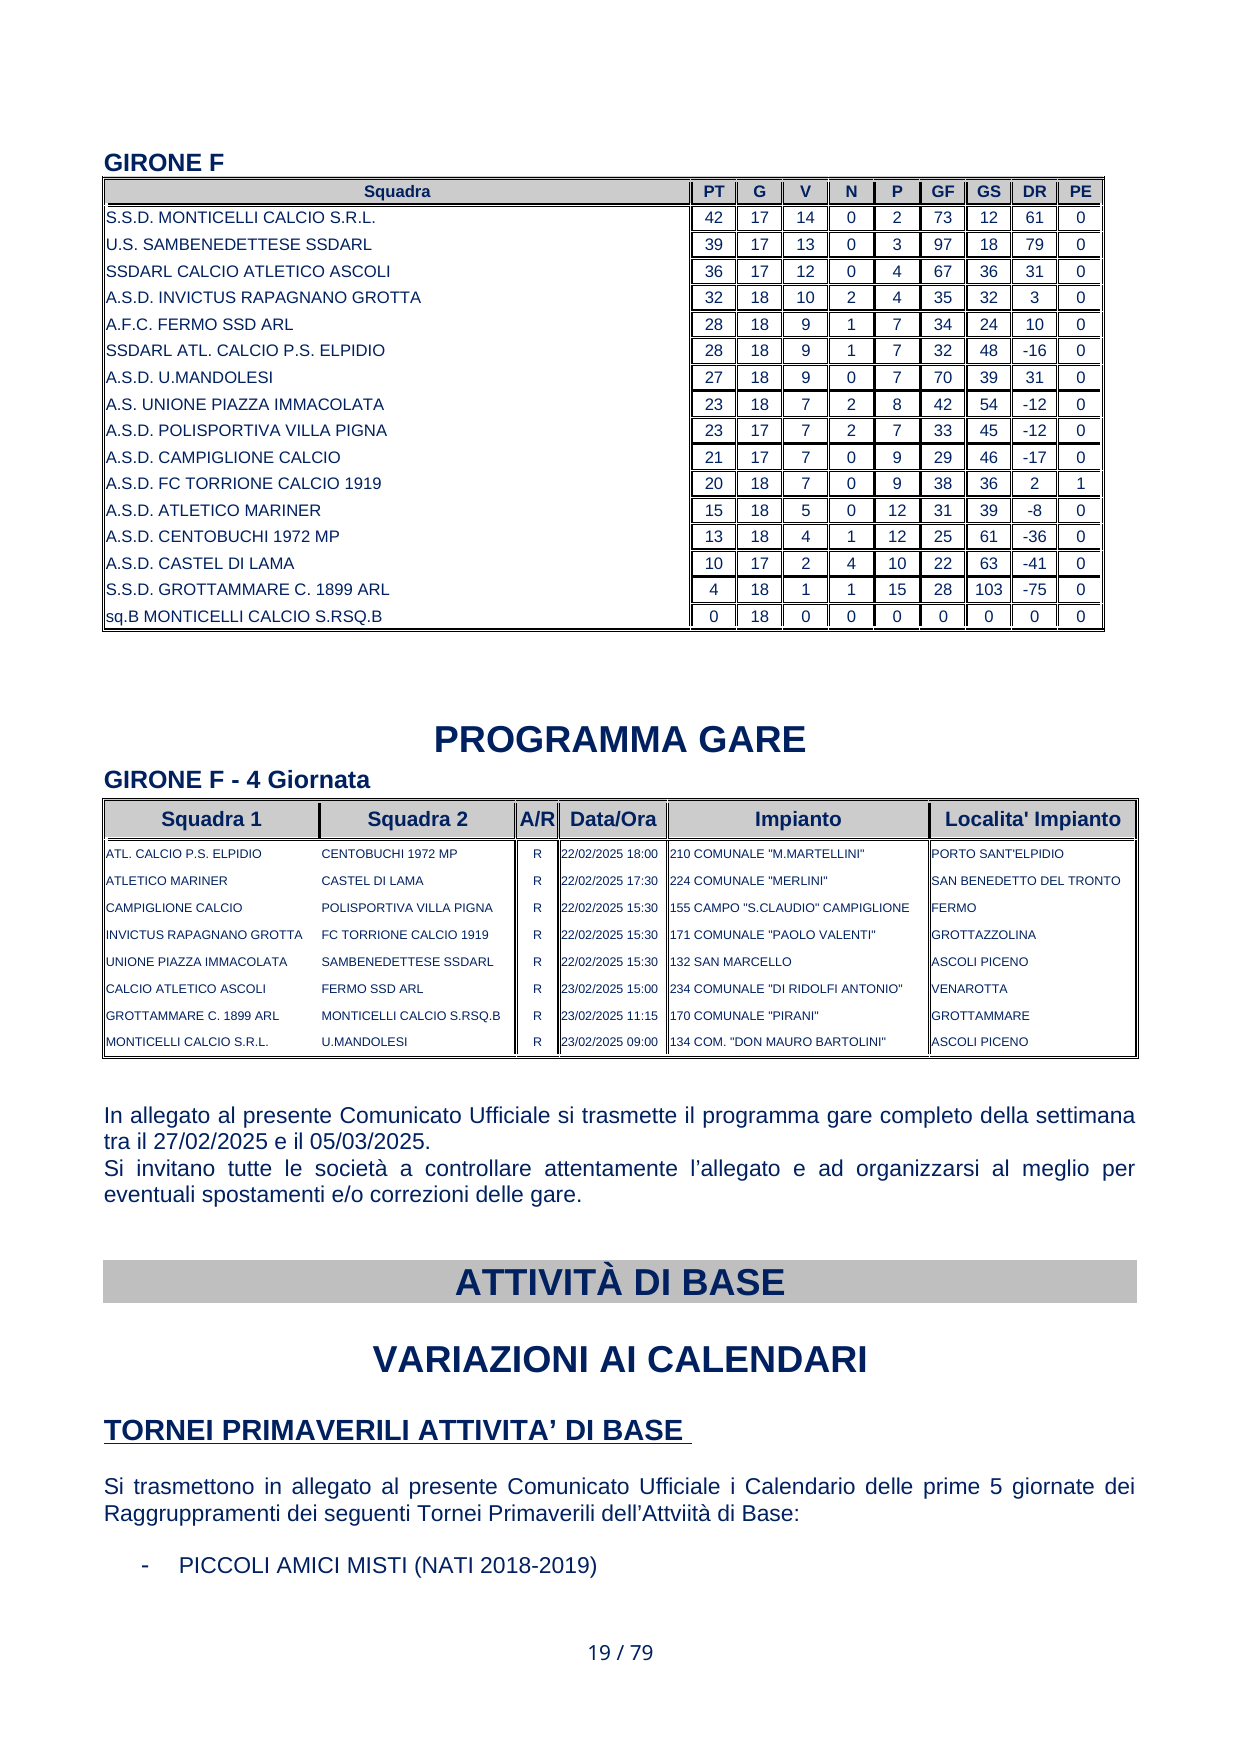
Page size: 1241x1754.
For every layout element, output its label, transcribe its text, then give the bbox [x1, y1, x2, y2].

table_cell 36 [968, 260, 1010, 283]
table_cell 1 [784, 578, 827, 601]
table_cell 24 [968, 313, 1010, 336]
table_cell 45 [968, 419, 1010, 442]
table_cell 48 [968, 339, 1010, 362]
table_cell 36 [968, 472, 1010, 495]
table_cell 7 [876, 339, 919, 362]
table_cell 61 [1013, 207, 1056, 229]
table_header GF [920, 178, 966, 203]
table_cell ASCOLI PICENO [929, 1029, 1135, 1056]
table_cell 63 [968, 552, 1010, 575]
text PROGRAMMA GARE [103, 717, 1137, 761]
text GIRONE F [103, 148, 1137, 176]
text ATTIVITÀ DI BASE [103, 1260, 1137, 1303]
table_cell INVICTUS RAPAGNANO GROTTA [105, 921, 319, 948]
table_cell SAN BENEDETTO DEL TRONTO [931, 868, 1135, 894]
table_cell 0 [1059, 203, 1102, 229]
table_cell 10 [784, 286, 827, 309]
table_header Data/Ora [559, 801, 667, 837]
table_header P [874, 178, 920, 203]
table_cell 20 [693, 472, 735, 495]
table_header GS [966, 180, 1012, 203]
table_cell 234 COMUNALE "DI RIDOLFI ANTONIO" [669, 975, 928, 1002]
table_cell 18 [738, 392, 781, 416]
table_cell 7 [784, 472, 827, 495]
table_cell 0 [830, 260, 873, 283]
text GIRONE F - 4 Giornata [103, 765, 1137, 793]
table_cell 134 COM. "DON MAURO BARTOLINI" [668, 1029, 929, 1056]
table_cell CALCIO ATLETICO ASCOLI [105, 975, 319, 1002]
table_cell CAMPIGLIONE CALCIO [105, 894, 319, 921]
table_cell R [518, 948, 557, 975]
table_cell 10 [1013, 313, 1056, 336]
table_cell 0 [1059, 442, 1102, 469]
table_cell 18 [738, 313, 781, 336]
table_cell 2 [784, 552, 827, 575]
table_header N [829, 178, 874, 203]
table_cell 0 [830, 207, 873, 229]
table_cell 0 [830, 366, 873, 389]
table_cell A.S.D. FC TORRIONE CALCIO 1919 [105, 469, 689, 495]
table_cell 79 [1013, 233, 1056, 256]
table_cell R [518, 868, 557, 894]
table_cell CENTOBUCHI 1972 MP [319, 841, 514, 867]
table_cell S.S.D. GROTTAMMARE C. 1899 ARL [105, 575, 689, 601]
table_cell 67 [922, 260, 964, 283]
table_cell -41 [1013, 552, 1056, 575]
table_cell 22/02/2025 18:00 [561, 841, 666, 867]
table_cell 12 [876, 499, 919, 522]
table_cell 12 [968, 207, 1010, 229]
text In allegato al presente Comunicato Ufficiale si trasmette il programma gare completo della settimana tra il 27/02/2025 e il 05/03/2025. [103, 1102, 1137, 1155]
table_cell 7 [876, 366, 919, 389]
table_cell 14 [784, 207, 827, 229]
table_cell 7 [784, 419, 827, 442]
table_cell 31 [1013, 366, 1056, 389]
table_cell POLISPORTIVA VILLA PIGNA [319, 894, 514, 921]
table_cell 23 [693, 419, 735, 442]
table_cell 29 [922, 445, 964, 469]
table_cell 39 [968, 499, 1010, 522]
table_cell 32 [693, 286, 735, 309]
table_cell -16 [1013, 339, 1056, 362]
text Si trasmettono in allegato al presente Comunicato Ufficiale i Calendario delle prime 5 giornate dei Raggruppramenti dei seguenti Tornei Primaverili dell’Attviità di Base: [103, 1473, 1137, 1526]
table_cell A.S.D. INVICTUS RAPAGNANO GROTTA [105, 283, 689, 309]
table_cell UNIONE PIAZZA IMMACOLATA [105, 948, 319, 975]
table_cell 4 [830, 552, 873, 575]
table_cell 22 [922, 552, 964, 575]
table_cell 12 [876, 525, 919, 548]
table_cell 0 [829, 605, 874, 628]
table_cell 0 [1059, 495, 1102, 522]
table_cell 9 [784, 339, 827, 362]
table_cell 3 [1013, 286, 1056, 309]
table_cell 0 [830, 233, 873, 256]
table_cell 18 [738, 286, 781, 309]
table_cell 155 CAMPO "S.CLAUDIO" CAMPIGLIONE [669, 894, 928, 921]
table_cell FERMO SSD ARL [319, 975, 514, 1002]
table_cell GROTTAMMARE [931, 1002, 1135, 1029]
table_cell 103 [968, 578, 1010, 601]
table_cell 4 [876, 260, 919, 283]
table_cell 23/02/2025 11:15 [561, 1002, 666, 1029]
table_cell 4 [693, 578, 735, 601]
table_cell 0 [1058, 336, 1103, 362]
table_cell A.S.D. ATLETICO MARINER [105, 495, 689, 522]
table_cell 36 [693, 260, 735, 283]
table_cell 0 [783, 605, 828, 628]
table_cell 0 [1059, 548, 1102, 575]
table_cell 7 [784, 392, 827, 416]
list PICCOLI AMICI MISTI (NATI 2018-2019) [141, 1552, 1137, 1579]
table_cell 23/02/2025 15:00 [561, 975, 666, 1002]
table_cell 18 [738, 366, 781, 389]
table_cell 22/02/2025 15:30 [561, 921, 666, 948]
table_cell 33 [922, 419, 964, 442]
text VARIAZIONI AI CALENDARI [103, 1337, 1137, 1380]
table_cell GROTTAMMARE C. 1899 ARL [105, 1002, 319, 1029]
table_cell 17 [738, 552, 781, 575]
table_header Squadra 2 [319, 801, 516, 837]
table_cell 2 [1013, 472, 1056, 495]
text Si invitano tutte le società a controllare attentamente l’allegato e ad organizzarsi al meglio per eventuali spostamenti e/o correzioni delle gare. [103, 1155, 1137, 1207]
table_cell 46 [968, 445, 1010, 469]
table_cell 18 [738, 472, 781, 495]
table_cell 39 [968, 366, 1010, 389]
table_header DR [1012, 180, 1058, 203]
table_cell 4 [876, 286, 919, 309]
table_cell 17 [738, 419, 781, 442]
table_cell 0 [830, 472, 873, 495]
table_cell A.F.C. FERMO SSD ARL [105, 309, 689, 336]
table_cell 13 [693, 525, 735, 548]
table_cell 0 [1058, 283, 1103, 309]
table_header G [737, 180, 783, 203]
table_cell 7 [876, 419, 919, 442]
table_cell 1 [830, 525, 873, 548]
table_cell 42 [922, 392, 964, 416]
table_cell 31 [922, 499, 964, 522]
table_cell -12 [1013, 392, 1056, 416]
table_cell 1 [830, 339, 873, 362]
table_cell A.S.D. CENTOBUCHI 1972 MP [105, 522, 689, 548]
table_cell ATL. CALCIO P.S. ELPIDIO [105, 838, 319, 867]
table_cell 0 [874, 605, 920, 628]
table_cell R [518, 975, 557, 1002]
table_cell 18 [738, 525, 781, 548]
table_cell 170 COMUNALE "PIRANI" [669, 1002, 928, 1029]
table_cell 28 [693, 339, 735, 362]
table_cell 0 [1058, 416, 1103, 442]
table_cell 22/02/2025 15:30 [561, 894, 666, 921]
table_cell 32 [922, 339, 964, 362]
table_cell -12 [1013, 419, 1056, 442]
table_cell 0 [1058, 601, 1102, 628]
table_cell 22/02/2025 17:30 [561, 868, 666, 894]
table_cell FERMO [931, 894, 1135, 921]
table_cell 97 [922, 233, 964, 256]
table_cell -75 [1013, 578, 1056, 601]
table_cell U.S. SAMBENEDETTESE SSDARL [105, 230, 689, 256]
table_cell 73 [922, 207, 964, 229]
table_cell R [518, 841, 557, 867]
table_cell U.MANDOLESI [319, 1029, 516, 1056]
table_cell SAMBENEDETTESE SSDARL [319, 948, 514, 975]
table_cell R [518, 921, 557, 948]
table_cell 0 [1012, 605, 1058, 628]
table_header Squadra [105, 178, 691, 203]
table_cell S.S.D. MONTICELLI CALCIO S.R.L. [105, 203, 689, 229]
table_cell 23/02/2025 09:00 [559, 1029, 667, 1056]
table_cell 32 [968, 286, 1010, 309]
table_cell SSDARL ATL. CALCIO P.S. ELPIDIO [105, 336, 689, 362]
table_cell A.S. UNIONE PIAZZA IMMACOLATA [105, 389, 689, 416]
table_cell 0 [1059, 256, 1102, 283]
table_cell 38 [922, 472, 964, 495]
table_cell A.S.D. CASTEL DI LAMA [105, 548, 689, 575]
table_cell 171 COMUNALE "PAOLO VALENTI" [669, 921, 928, 948]
table_cell 18 [738, 339, 781, 362]
table_cell 0 [1059, 309, 1102, 336]
table_cell 13 [784, 233, 827, 256]
table_cell 224 COMUNALE "MERLINI" [669, 868, 928, 894]
table_cell 1 [830, 313, 873, 336]
table_cell 18 [738, 499, 781, 522]
table_cell 2 [876, 207, 919, 229]
table_cell 8 [876, 392, 919, 416]
table_cell 34 [922, 313, 964, 336]
table_cell 25 [922, 525, 964, 548]
table_cell 17 [738, 233, 781, 256]
table_cell 2 [830, 419, 873, 442]
table_cell 18 [737, 605, 783, 628]
table_cell 2 [830, 392, 873, 416]
table_cell 0 [966, 605, 1012, 628]
table_cell VENAROTTA [931, 975, 1135, 1002]
table_cell ASCOLI PICENO [931, 948, 1135, 975]
table_cell R [516, 1029, 559, 1056]
table_header Localita' Impianto [929, 801, 1135, 837]
table_cell 9 [784, 366, 827, 389]
table_cell 39 [693, 233, 735, 256]
table_cell 35 [922, 286, 964, 309]
table_cell MONTICELLI CALCIO S.R.L. [105, 1029, 319, 1056]
table_header Impianto [668, 799, 929, 837]
text TORNEI PRIMAVERILI ATTIVITA’ DI BASE [103, 1413, 1137, 1447]
table_cell 28 [693, 313, 735, 336]
table_header V [783, 180, 828, 203]
table_header PE [1058, 180, 1102, 203]
table_cell CASTEL DI LAMA [319, 868, 514, 894]
table_cell ATLETICO MARINER [105, 868, 319, 894]
table_cell 0 [830, 445, 873, 469]
table_header PT [691, 180, 737, 203]
table_cell SSDARL CALCIO ATLETICO ASCOLI [105, 256, 689, 283]
table_cell 0 [691, 605, 737, 628]
table_cell 15 [876, 578, 919, 601]
table_cell 5 [784, 499, 827, 522]
table_cell 0 [830, 499, 873, 522]
table_cell 31 [1013, 260, 1056, 283]
table_cell -8 [1013, 499, 1056, 522]
table_cell PORTO SANT'ELPIDIO [931, 838, 1136, 867]
table_cell FC TORRIONE CALCIO 1919 [319, 921, 514, 948]
table_cell 54 [968, 392, 1010, 416]
table_cell 17 [738, 260, 781, 283]
table_cell 0 [1059, 230, 1102, 256]
table_cell A.S.D. CAMPIGLIONE CALCIO [105, 442, 689, 469]
table_cell 22/02/2025 15:30 [561, 948, 666, 975]
table_cell 9 [876, 472, 919, 495]
table_cell 7 [784, 445, 827, 469]
table_header Squadra 1 [105, 801, 319, 837]
table_cell -36 [1013, 525, 1056, 548]
table_cell 61 [968, 525, 1010, 548]
table_cell 3 [876, 233, 919, 256]
table_cell 1 [1058, 469, 1103, 495]
table_cell GROTTAZZOLINA [931, 921, 1135, 948]
table_cell 17 [738, 207, 781, 229]
table_cell sq.B MONTICELLI CALCIO S.RSQ.B [105, 601, 691, 628]
table_cell 9 [784, 313, 827, 336]
table_cell 28 [922, 578, 964, 601]
table_cell 0 [1059, 575, 1102, 601]
table_cell 17 [738, 445, 781, 469]
table_cell 132 SAN MARCELLO [669, 948, 928, 975]
table_cell 21 [693, 445, 735, 469]
table_cell A.S.D. U.MANDOLESI [105, 363, 689, 389]
table_cell 70 [922, 366, 964, 389]
table_cell R [518, 894, 557, 921]
table_cell 7 [876, 313, 919, 336]
table_cell 4 [784, 525, 827, 548]
table_cell 2 [830, 286, 873, 309]
table_cell 1 [830, 578, 873, 601]
table_cell 0 [1058, 522, 1103, 548]
table_cell 27 [693, 366, 735, 389]
table_cell 0 [1059, 363, 1102, 389]
table_cell 18 [738, 578, 781, 601]
table_cell 15 [693, 499, 735, 522]
table_cell 10 [876, 552, 919, 575]
table_header A/R [516, 801, 559, 837]
table_cell 9 [876, 445, 919, 469]
table_cell 42 [693, 207, 735, 229]
table_cell 23 [693, 392, 735, 416]
table_cell MONTICELLI CALCIO S.RSQ.B [319, 1002, 514, 1029]
table_cell R [518, 1002, 557, 1029]
table_cell 210 COMUNALE "M.MARTELLINI" [669, 841, 928, 867]
table_cell 10 [693, 552, 735, 575]
table_cell 18 [968, 233, 1010, 256]
table_cell 12 [784, 260, 827, 283]
table_cell A.S.D. POLISPORTIVA VILLA PIGNA [105, 416, 689, 442]
table_cell 0 [1059, 389, 1102, 416]
table_cell 0 [920, 601, 966, 628]
table_cell -17 [1013, 445, 1056, 469]
